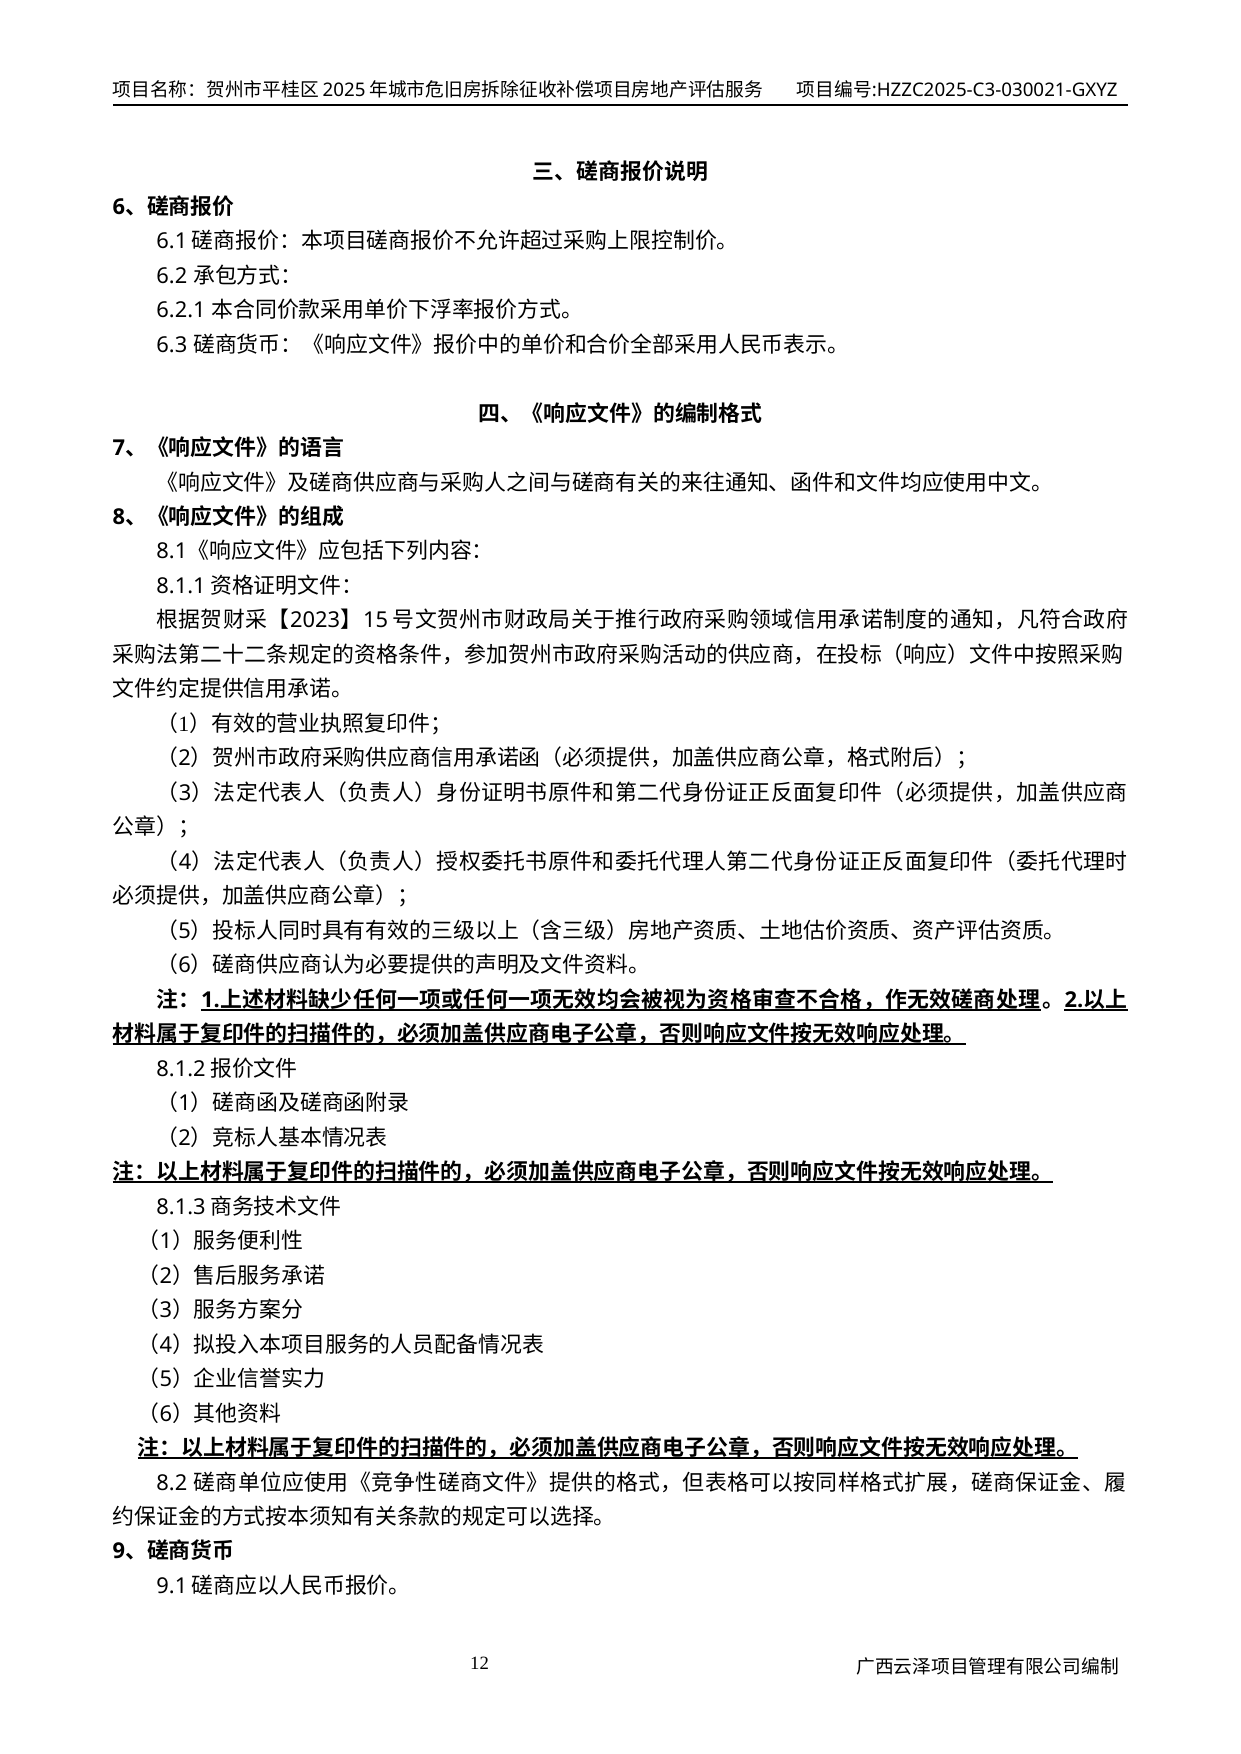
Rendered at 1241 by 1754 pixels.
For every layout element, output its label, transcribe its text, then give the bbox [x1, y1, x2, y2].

text 9、磋商货币 [112, 1532, 1128, 1567]
text 7、《响应文件》的语言 [112, 429, 1128, 463]
text （1）磋商函及磋商函附录 [112, 1084, 1128, 1118]
text 6.1磋商报价：本项目磋商报价不允许超过采购上限控制价。 [112, 222, 1128, 256]
text （5）投标人同时具有有效的三级以上（含三级）房地产资质、土地估价资质、资产评估资质。 [112, 911, 1128, 946]
text （6）其他资料 [137, 1394, 1128, 1429]
text 6.2 承包方式： [112, 256, 1128, 291]
text （3）法定代表人（负责人）身份证明书原件和第二代身份证正反面复印件（必须提供，加盖供应商公章）； [112, 773, 1128, 842]
text 6、磋商报价 [112, 187, 1128, 222]
text （2）售后服务承诺 [137, 1256, 1128, 1291]
text 根据贺财采【2023】15号文贺州市财政局关于推行政府采购领域信用承诺制度的通知，凡符合政府采购法第二十二条规定的资格条件，参加贺州市政府采购活动的供应商，在投标（响应）文件中按照采购文件约定提供信用承诺。 [112, 601, 1128, 704]
text （3）服务方案分 [137, 1291, 1128, 1325]
text （1）有效的营业执照复印件； [112, 704, 1128, 739]
text 《响应文件》及磋商供应商与采购人之间与磋商有关的来往通知、函件和文件均应使用中文。 [112, 463, 1128, 498]
text （6）磋商供应商认为必要提供的声明及文件资料。 [112, 946, 1128, 980]
text （2）竞标人基本情况表 [112, 1118, 1128, 1153]
text 8.1.2报价文件 [112, 1049, 1128, 1084]
text （4）法定代表人（负责人）授权委托书原件和委托代理人第二代身份证正反面复印件（委托代理时必须提供，加盖供应商公章）； [112, 842, 1128, 911]
text （1）服务便利性 [137, 1222, 1128, 1256]
text （5）企业信誉实力 [137, 1360, 1128, 1394]
subtitle 三、磋商报价说明 [112, 153, 1128, 187]
text 8.2 磋商单位应使用《竞争性磋商文件》提供的格式，但表格可以按同样格式扩展，磋商保证金、履约保证金的方式按本须知有关条款的规定可以选择。 [112, 1463, 1128, 1532]
text 9.1磋商应以人民币报价。 [112, 1567, 1128, 1601]
text （2）贺州市政府采购供应商信用承诺函（必须提供，加盖供应商公章，格式附后）； [112, 739, 1128, 773]
text 8.1《响应文件》应包括下列内容： [112, 532, 1128, 567]
text 6.3 磋商货币：《响应文件》报价中的单价和合价全部采用人民币表示。 [112, 325, 1128, 360]
text 8.1.3商务技术文件 [112, 1187, 1128, 1222]
text （4）拟投入本项目服务的人员配备情况表 [137, 1325, 1128, 1360]
text 6.2.1 本合同价款采用单价下浮率报价方式。 [112, 291, 1128, 325]
text 注：1.上述材料缺少任何一项或任何一项无效均会被视为资格审查不合格，作无效磋商处理。2.以上材料属于复印件的扫描件的，必须加盖供应商电子公章，否则响应文件按无效响应处理。 [112, 980, 1128, 1049]
text 注：以上材料属于复印件的扫描件的，必须加盖供应商电子公章，否则响应文件按无效响应处理。 [112, 1153, 1128, 1187]
text 8、《响应文件》的组成 [112, 498, 1128, 532]
text 8.1.1资格证明文件： [112, 567, 1128, 601]
text 注：以上材料属于复印件的扫描件的，必须加盖供应商电子公章，否则响应文件按无效响应处理。 [137, 1429, 1128, 1463]
subtitle 四、《响应文件》的编制格式 [112, 394, 1128, 429]
